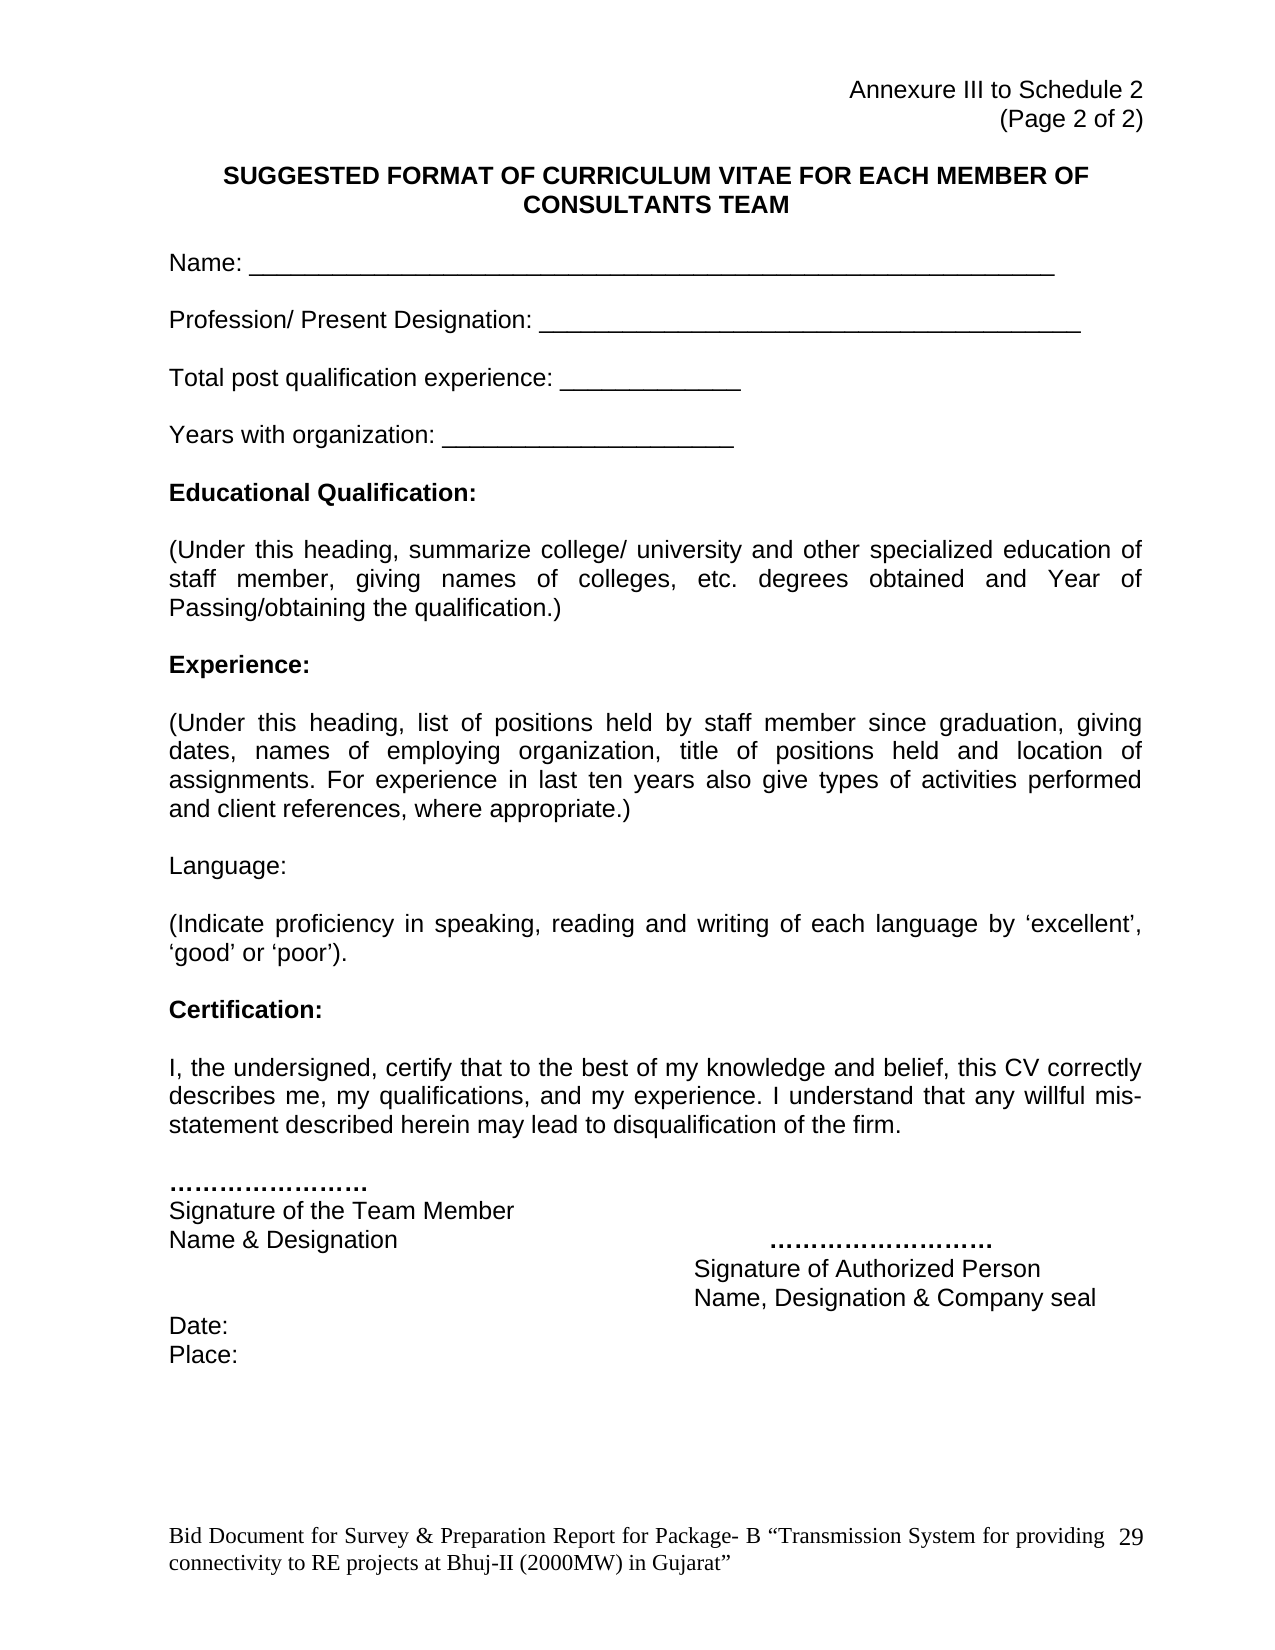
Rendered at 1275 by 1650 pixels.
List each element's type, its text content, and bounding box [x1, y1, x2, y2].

text Total post qualification experience: _____________ [169, 362, 1144, 391]
text (Page 2 of 2) [694, 104, 1144, 132]
text Place: [169, 1340, 1144, 1369]
text (Indicate proficiency in speaking, reading and writing of each language by ‘excellent’, ‘good’ or ‘poor’). [169, 909, 1144, 966]
text SUGGESTED FORMAT OF CURRICULUM VITAE FOR EACH MEMBER OF CONSULTANTS TEAM [169, 161, 1144, 219]
text Years with organization: _____________________ [169, 420, 1144, 449]
text Signature of the Team Member [169, 1196, 1144, 1225]
text Educational Qualification: [169, 477, 1144, 506]
text Name & Designation ……………………… [169, 1225, 1144, 1254]
text Experience: [169, 650, 1144, 679]
text Annexure III to Schedule 2 [694, 75, 1144, 104]
text …………………… [169, 1167, 1144, 1196]
text Certification: [169, 995, 1144, 1024]
text Language: [169, 851, 1144, 880]
text Name: __________________________________________________________ [169, 247, 1144, 276]
text Profession/ Present Designation: _______________________________________ [169, 305, 1144, 334]
text I, the undersigned, certify that to the best of my knowledge and belief, this CV correctly describes me, my qualifications, and my experience. I understand that any willful mis-statement described herein may lead to disqualification of the firm. [169, 1052, 1144, 1139]
text Date: [169, 1311, 1144, 1340]
text Signature of Authorized Person [169, 1254, 1144, 1282]
text Name, Designation & Company seal [169, 1282, 1144, 1311]
text (Under this heading, summarize college/ university and other specialized education of staff member, giving names of colleges, etc. degrees obtained and Year of Passing/obtaining the qualification.) [169, 535, 1144, 621]
text (Under this heading, list of positions held by staff member since graduation, giving dates, names of employing organization, title of positions held and location of assignments. For experience in last ten years also give types of activities performed and client references, where appropriate.) [169, 707, 1144, 822]
